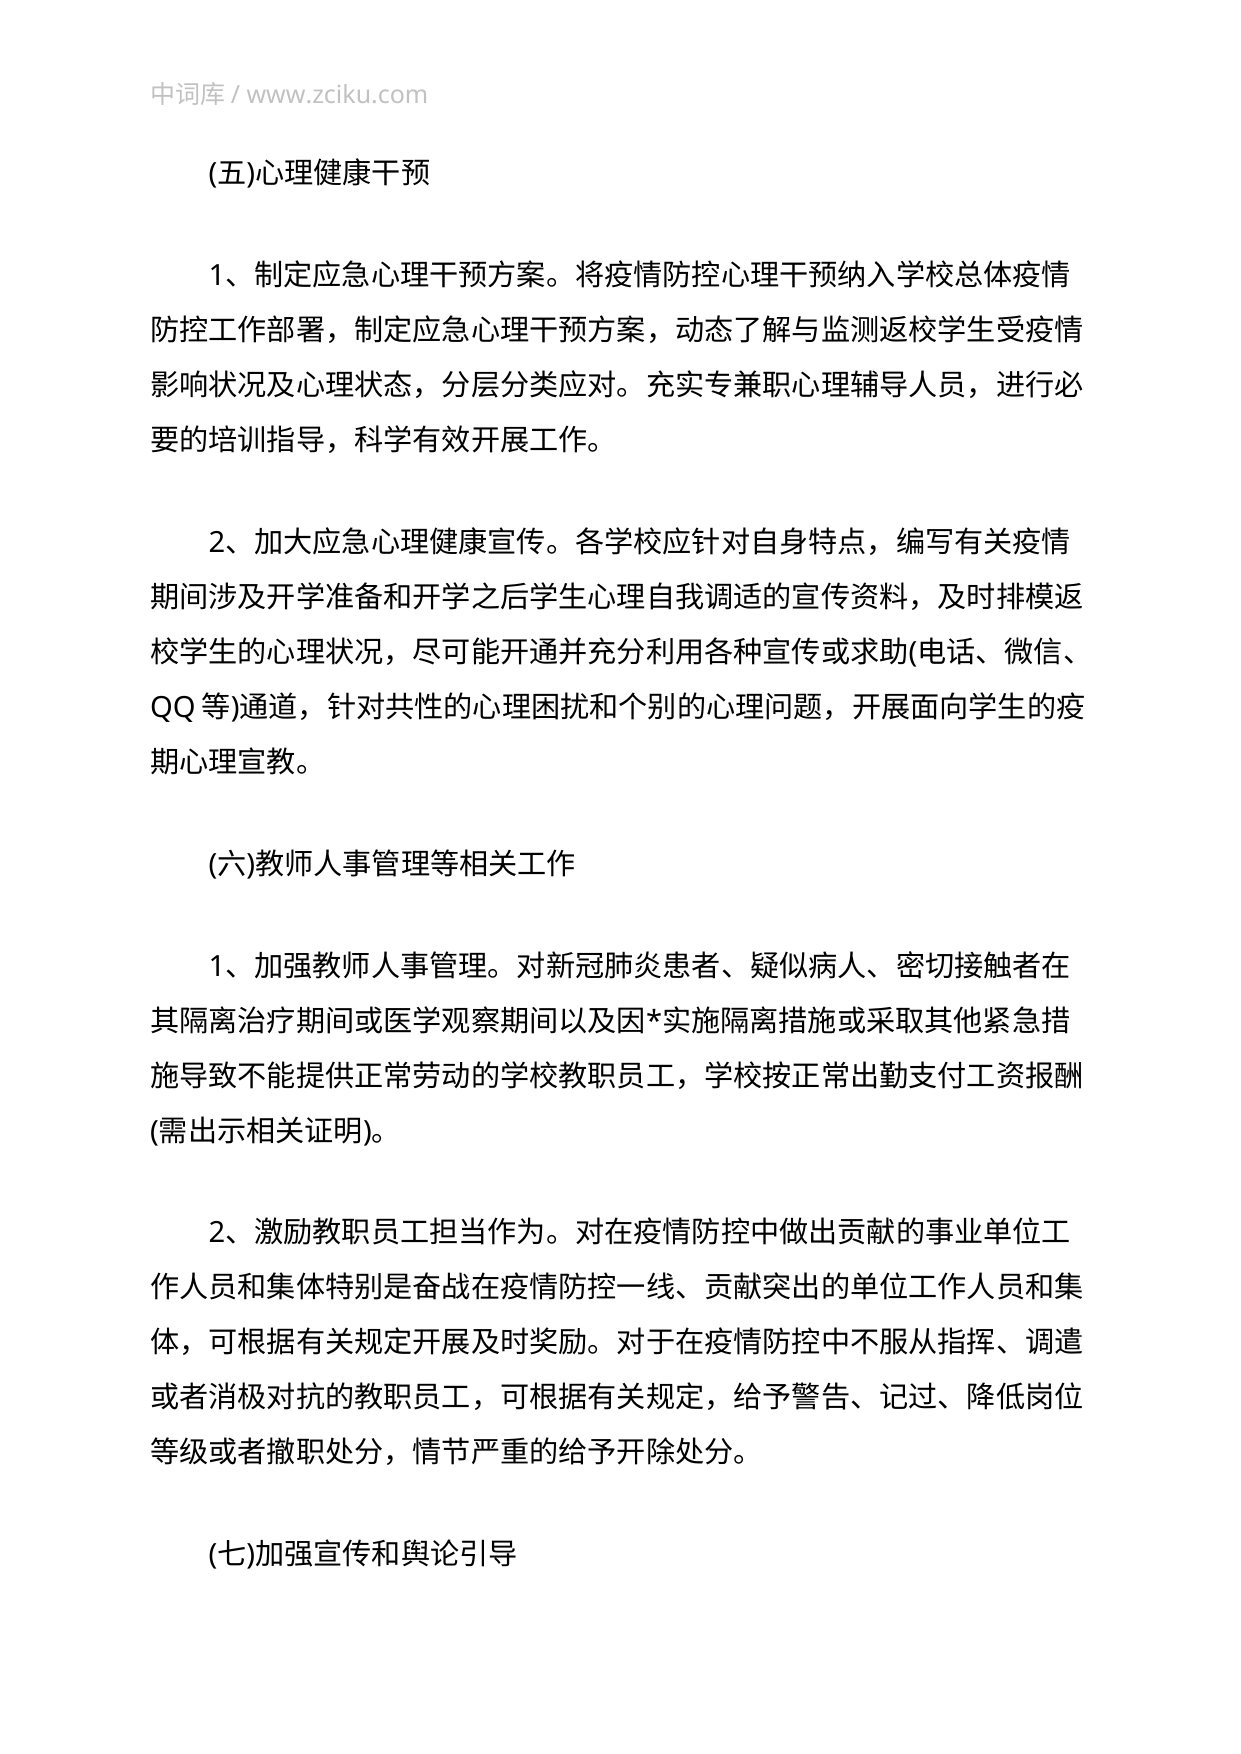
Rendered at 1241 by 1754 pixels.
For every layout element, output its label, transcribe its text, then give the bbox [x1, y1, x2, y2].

text 2、激励教职员工担当作为。对在疫情防控中做出贡献的事业单位工作人员和集体特别是奋战在疫情防控一线、贡献突出的单位工作人员和集体，可根据有关规定开展及时奖励。对于在疫情防控中不服从指挥、调遣或者消极对抗的教职员工，可根据有关规定，给予警告、记过、降低岗位等级或者撤职处分，情节严重的给予开除处分。 [150, 1209, 1090, 1471]
text 1、制定应急心理干预方案。将疫情防控心理干预纳入学校总体疫情防控工作部署，制定应急心理干预方案，动态了解与监测返校学生受疫情影响状况及心理状态，分层分类应对。充实专兼职心理辅导人员，进行必要的培训指导，科学有效开展工作。 [150, 252, 1090, 459]
text (七)加强宣传和舆论引导 [150, 1531, 1090, 1573]
text 2、加大应急心理健康宣传。各学校应针对自身特点，编写有关疫情期间涉及开学准备和开学之后学生心理自我调适的宣传资料，及时排模返校学生的心理状况，尽可能开通并充分利用各种宣传或求助(电话、微信、QQ等)通道，针对共性的心理困扰和个别的心理问题，开展面向学生的疫期心理宣教。 [150, 518, 1090, 781]
text (六)教师人事管理等相关工作 [150, 840, 1090, 883]
text 1、加强教师人事管理。对新冠肺炎患者、疑似病人、密切接触者在其隔离治疗期间或医学观察期间以及因*实施隔离措施或采取其他紧急措施导致不能提供正常劳动的学校教职员工，学校按正常出勤支付工资报酬(需出示相关证明)。 [150, 942, 1090, 1149]
text (五)心理健康干预 [150, 150, 1090, 192]
